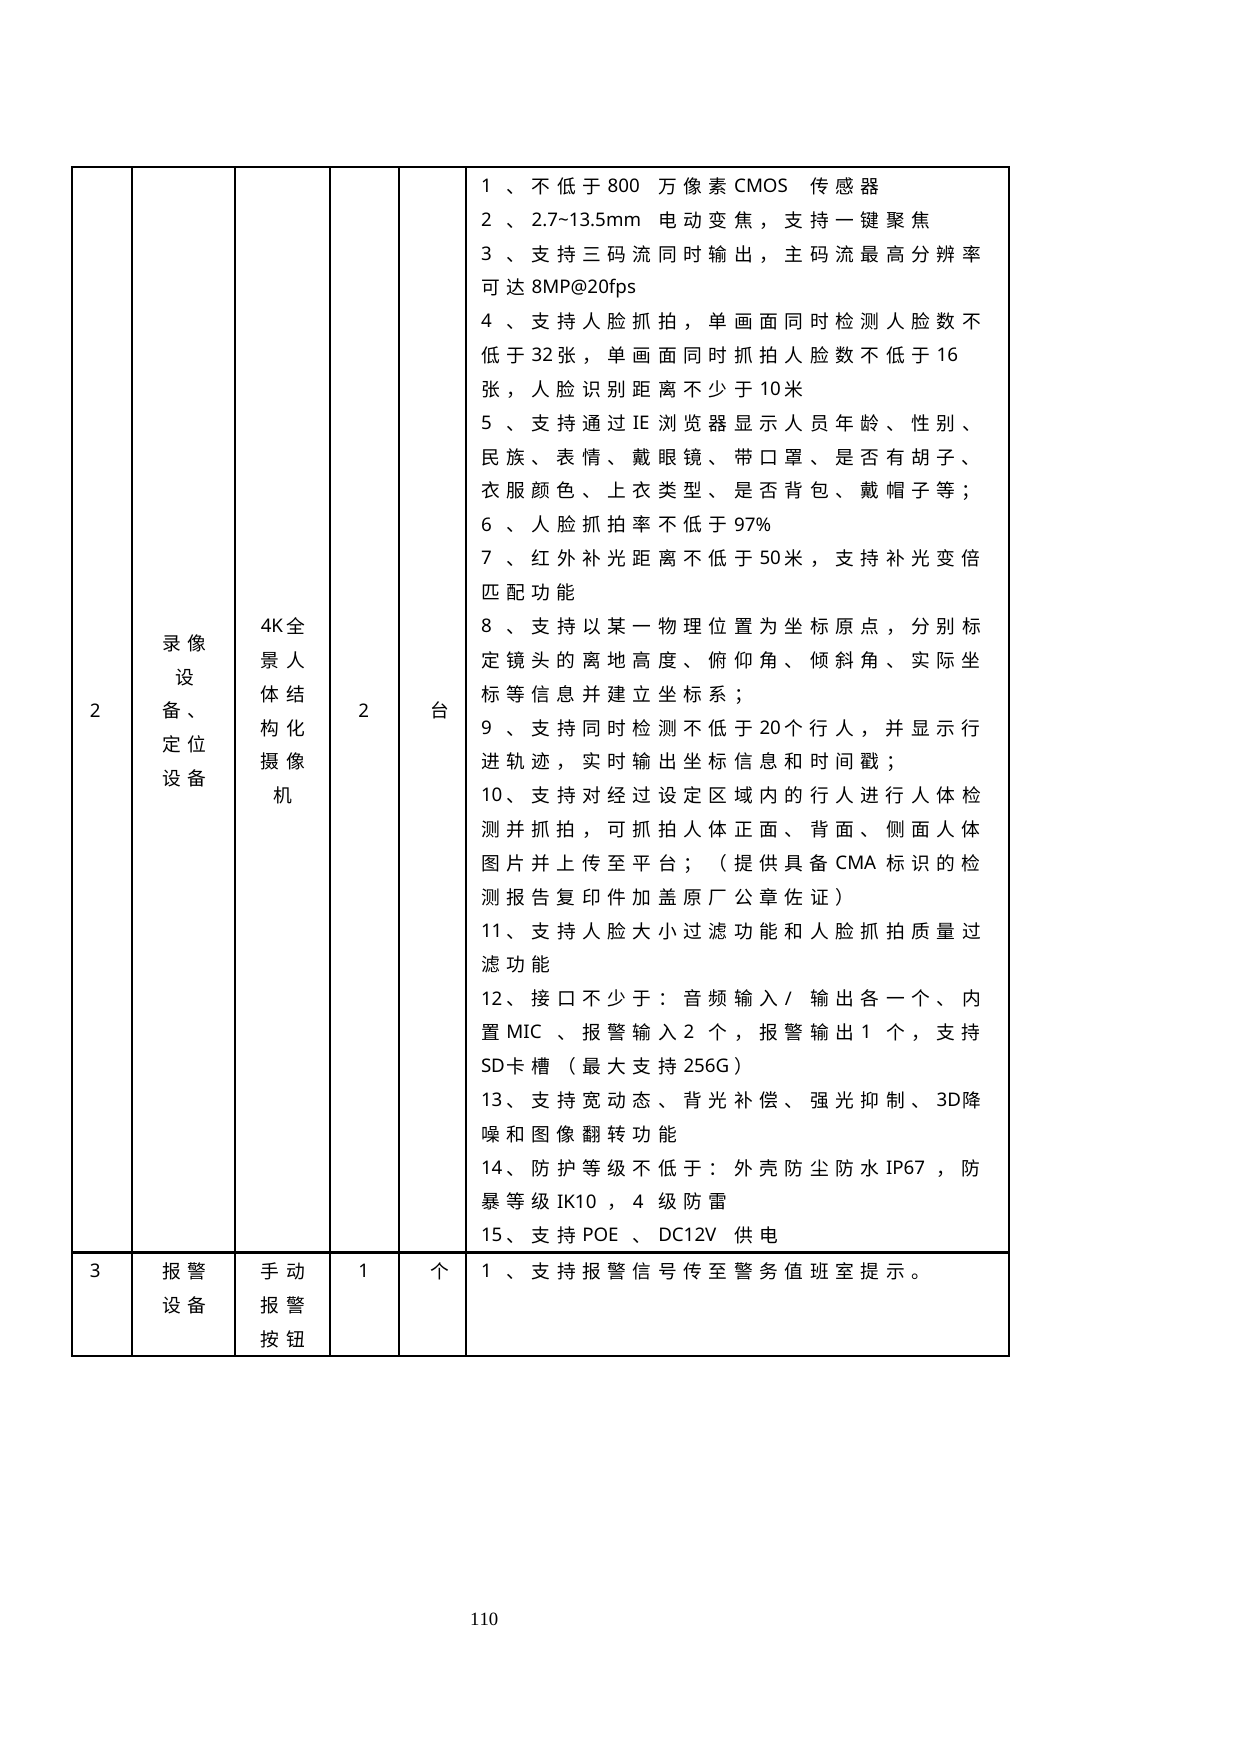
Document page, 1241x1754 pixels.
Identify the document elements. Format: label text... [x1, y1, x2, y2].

table_cell 个 [400, 1254, 465, 1355]
table_cell 台 [400, 168, 465, 1251]
table_cell 2 [331, 168, 398, 1251]
table_cell 1 [331, 1254, 398, 1355]
table_cell 录像设备、定位设备 [133, 168, 234, 1251]
table_cell 1、不低于800万像素CMOS传感器 2、2.7~13.5mm电动变焦，支持一键聚焦 3、支持三码流同时输出，主码流最高分辨率可达8MP@20fps 4、支持人脸抓拍，单画面同时检测人脸数不低于32张，单画面同时抓拍人脸数不低于16张，人脸识别距离不少于10米 5、支持通过IE浏览器显示人员年龄、性别、民族、表情、戴眼镜、带口罩、是否有胡子、衣服颜色、上衣类型、是否背包、戴帽子等； 6、人脸抓拍率不低于97% 7、红外补光距离不低于50米，支持补光变倍匹配功能 8、支持以某一物理位置为坐标原点，分别标定镜头的离地高度、俯仰角、倾斜角、实际坐标等信息并建立坐标系； 9、支持同时检测不低于20个行人，并显示行进轨迹，实时输出坐标信息和时间戳； 10、支持对经过设定区域内的行人进行人体检测并抓拍，可抓拍人体正面、背面、侧面人体图片并上传至平台；（提供具备CMA标识的检测报告复印件加盖原厂公章佐证） 11、支持人脸大小过滤功能和人脸抓拍质量过滤功能 12、接口不少于：音频输入/输出各一个、内置MIC、报警输入2个，报警输出1个，支持SD卡槽（最大支持256G） 13、支持宽动态、背光补偿、强光抑制、3D降噪和图像翻转功能 14、防护等级不低于：外壳防尘防水IP67，防暴等级IK10，4级防雷 15、支持POE、DC12V供电 [467, 168, 1008, 1251]
table_cell 3 [73, 1254, 131, 1355]
table_cell 4K全景人体结构化摄像机 [236, 168, 329, 1251]
table_cell 2 [73, 168, 131, 1251]
table_cell 报警设备 [133, 1254, 234, 1355]
table_cell 1、支持报警信号传至警务值班室提示。 [467, 1254, 1008, 1355]
table_cell 手动报警按钮 [236, 1254, 329, 1355]
